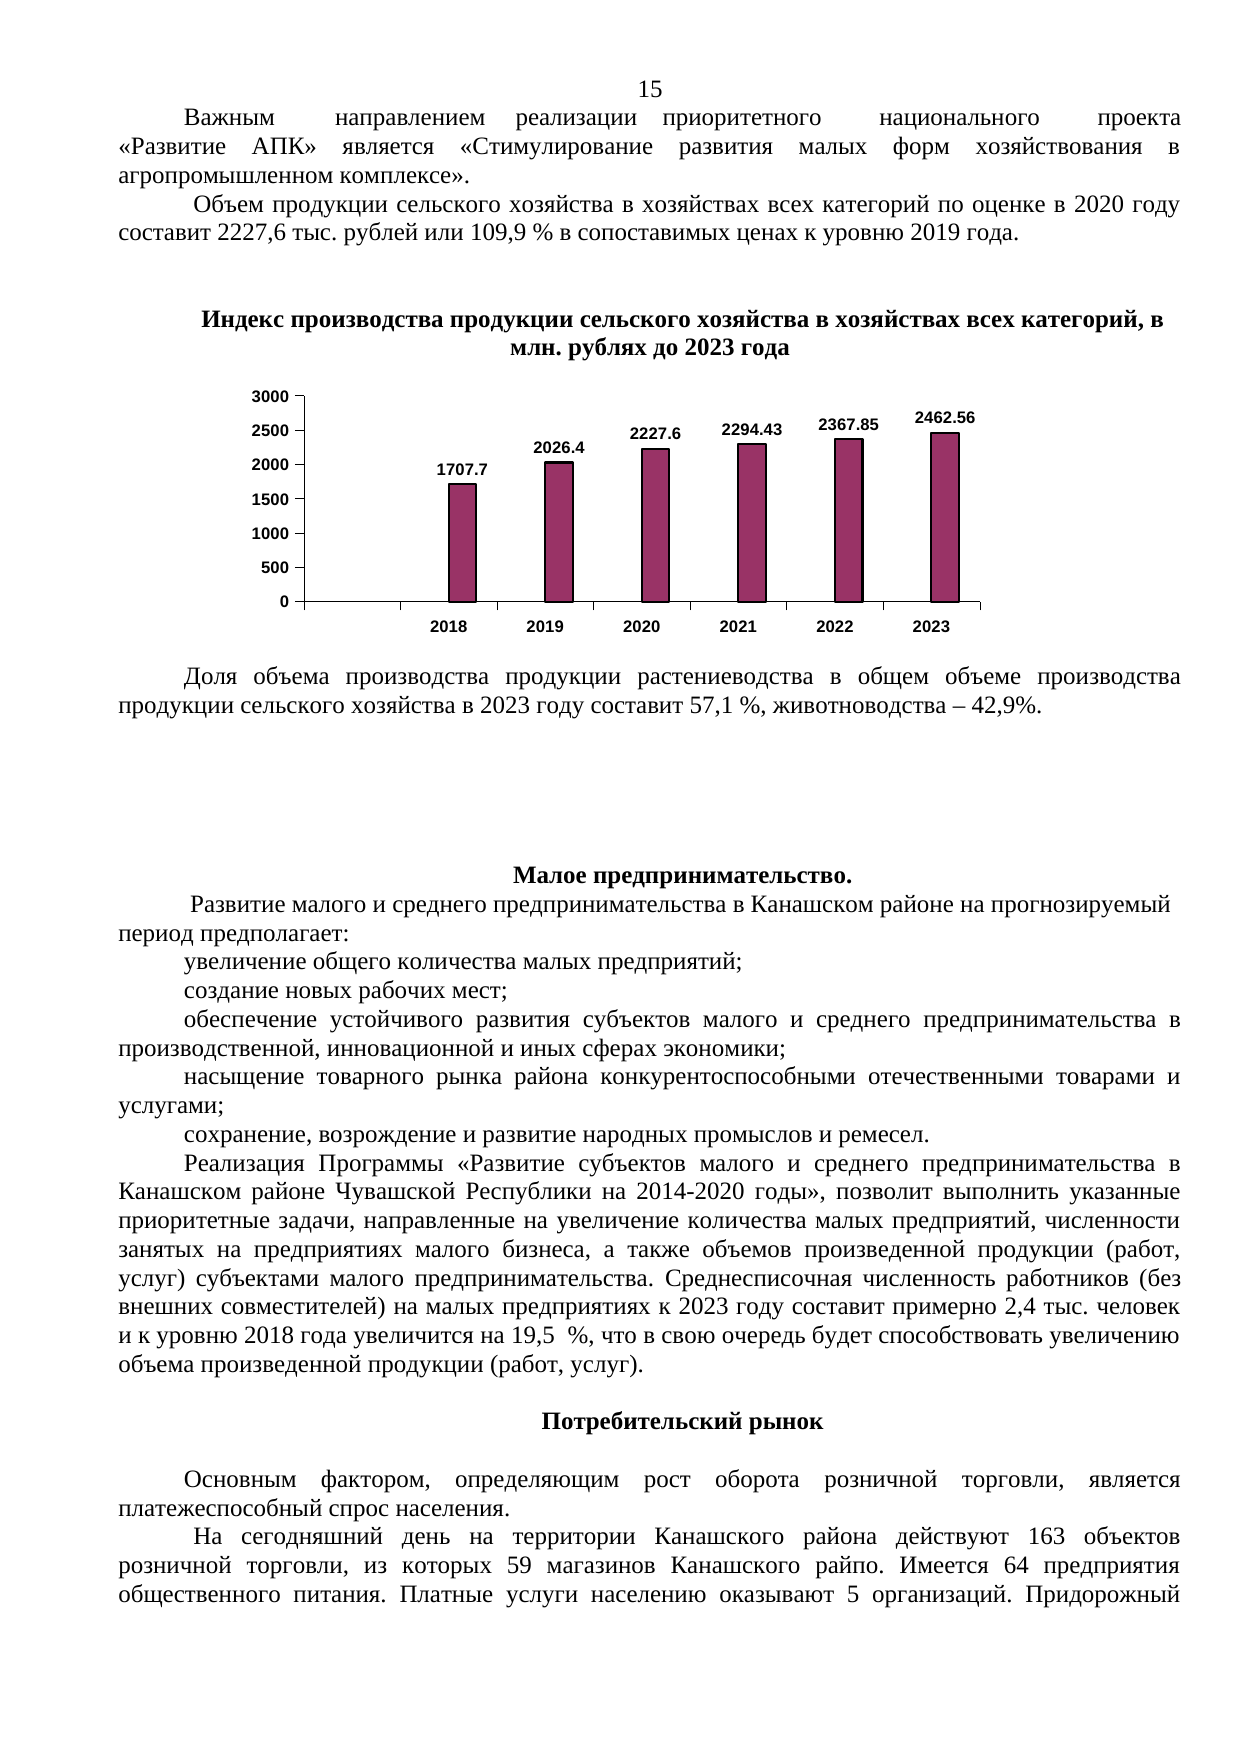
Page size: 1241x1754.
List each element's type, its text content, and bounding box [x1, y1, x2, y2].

text Индекс производства продукции сельского хозяйства в хозяйствах всех категорий, в млн. рублях до 2023 года [118, 304, 1181, 361]
text Развитие малого и среднего предпринимательства в Канашском районе на прогнозируемый период предполагает: [118, 889, 1181, 946]
text увеличение общего количества малых предприятий; [118, 946, 1181, 975]
text Важным направлением реализации приоритетного национального проекта «Развитие АПК» является «Стимулирование развития малых форм хозяйствования в агропромышленном комплексе». [118, 102, 1181, 189]
text Доля объема производства продукции растениеводства в общем объеме производства продукции сельского хозяйства в 2023 году составит 57,1 %, животноводства – 42,9%. [118, 661, 1181, 719]
text Потребительский рынок [118, 1406, 1181, 1435]
text сохранение, возрождение и развитие народных промыслов и ремесел. [118, 1119, 1181, 1148]
text Малое предпринимательство. [118, 860, 1181, 889]
text Объем продукции сельского хозяйства в хозяйствах всех категорий по оценке в 2020 году составит 2227,6 тыс. рублей или 109,9 % в сопоставимых ценах к уровню 2019 года. [118, 189, 1181, 246]
text создание новых рабочих мест; [118, 975, 1181, 1004]
text Основным фактором, определяющим рост оборота розничной торговли, является платежеспособный спрос населения. [118, 1464, 1181, 1521]
text Реализация Программы «Развитие субъектов малого и среднего предпринимательства в Канашском районе Чувашской Республики на 2014-2020 годы», позволит выполнить указанные приоритетные задачи, направленные на увеличение количества малых предприятий, численности занятых на предприятиях малого бизнеса, а также объемов произведенной продукции (работ, услуг) субъектами малого предпринимательства. Среднесписочная численность работников (без внешних совместителей) на малых предприятиях к 2023 году составит примерно 2,4 тыс. человек и к уровню 2018 года увеличится на 19,5 %, что в свою очередь будет способствовать увеличению объема произведенной продукции (работ, услуг). [118, 1148, 1181, 1378]
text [118, 1521, 1181, 1608]
text насыщение товарного рынка района конкурентоспособными отечественными товарами и услугами; [118, 1061, 1181, 1119]
text обеспечение устойчивого развития субъектов малого и среднего предпринимательства в производственной, инновационной и иных сферах экономики; [118, 1004, 1181, 1061]
